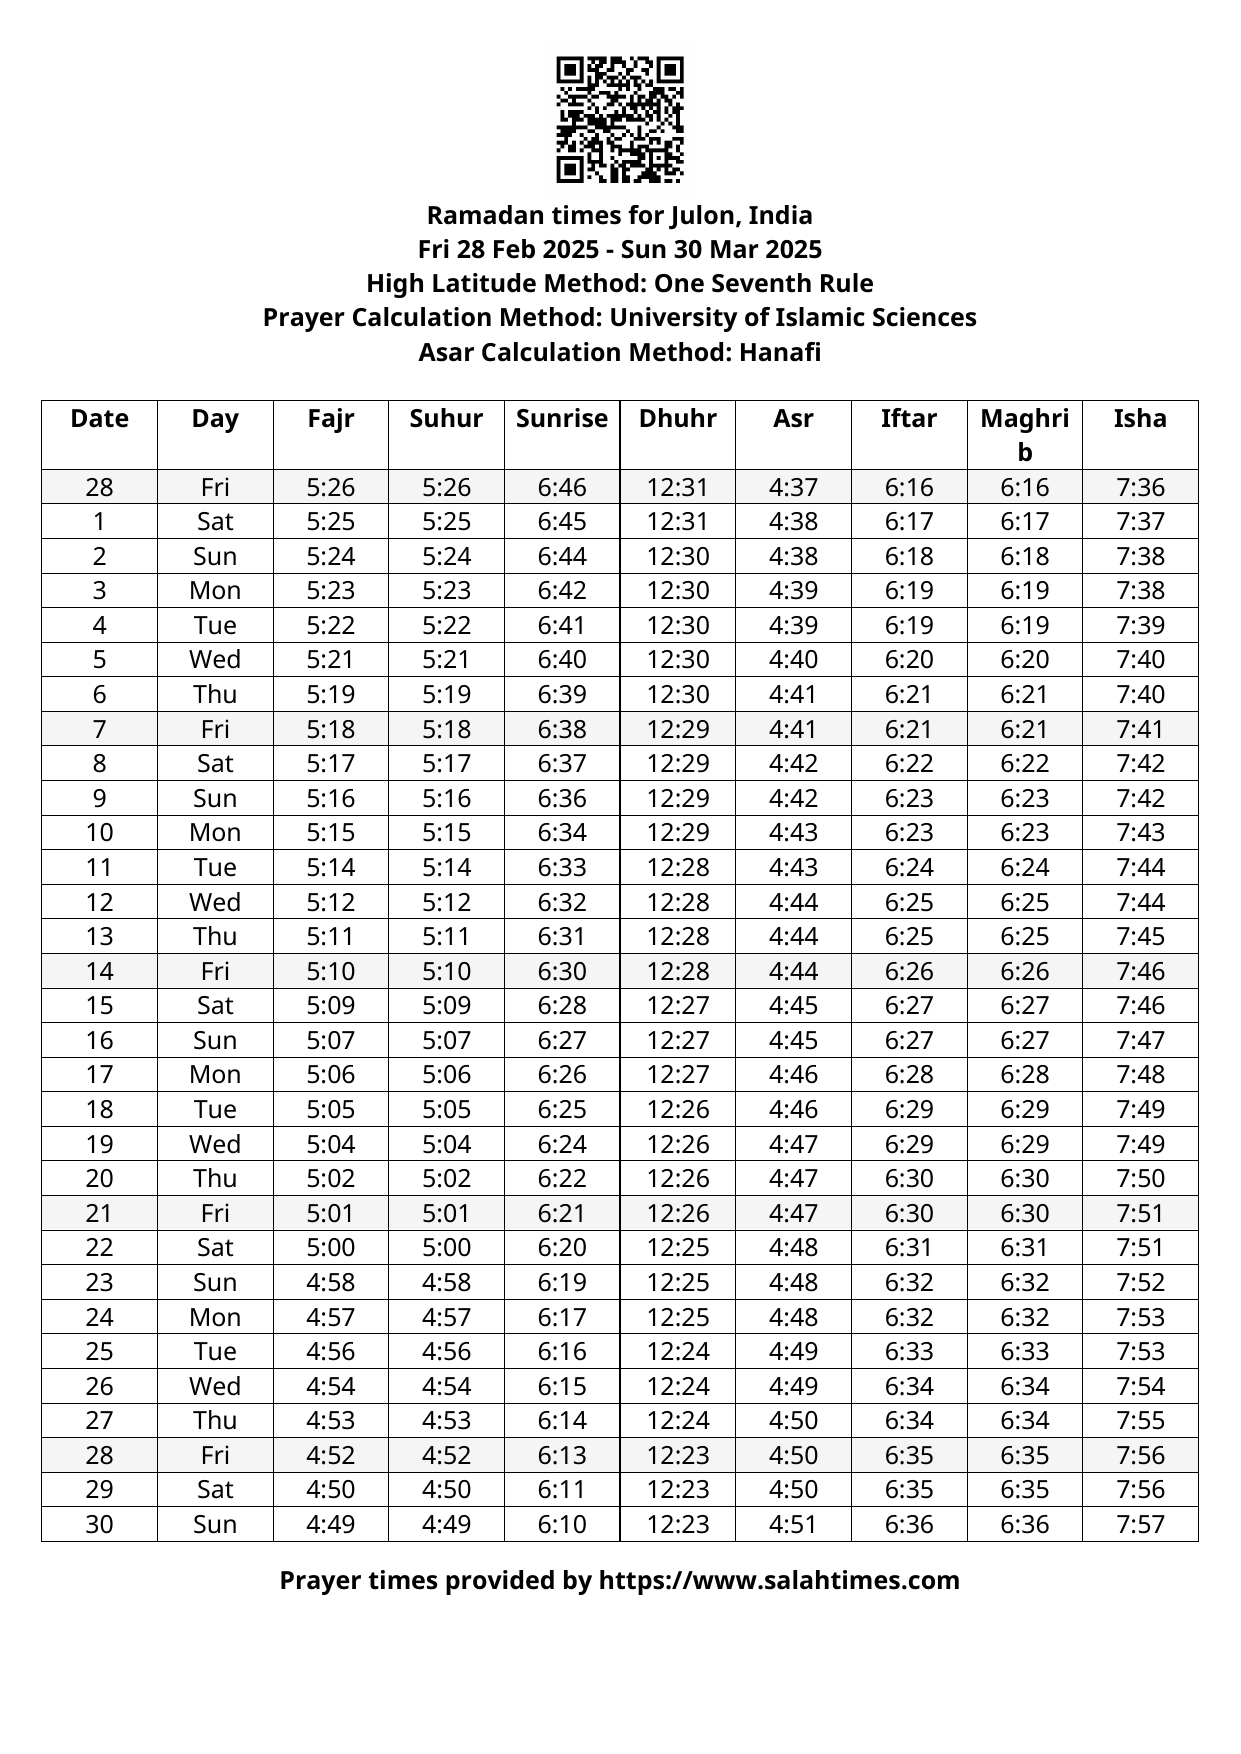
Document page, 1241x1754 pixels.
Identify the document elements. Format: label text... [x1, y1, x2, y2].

table_cell 5:12 [274, 885, 388, 918]
picture [542, 41, 699, 198]
table_cell Thu [158, 1161, 273, 1195]
table_cell 7:38 [1083, 574, 1198, 607]
table_cell 6:27 [852, 1023, 967, 1057]
table_cell 5:02 [389, 1161, 504, 1195]
table_cell 4:41 [736, 677, 851, 711]
table_cell 6:25 [852, 885, 967, 918]
table_cell 12:28 [621, 919, 735, 953]
table_cell 6:42 [505, 574, 619, 607]
table_cell 5:09 [274, 989, 388, 1022]
table_cell 6:25 [968, 919, 1082, 953]
table_cell 5:15 [274, 816, 388, 849]
table_cell Sat [158, 1231, 273, 1264]
table_cell 4:47 [736, 1196, 851, 1229]
table_cell 6:28 [505, 989, 619, 1022]
table_cell 28 [42, 1438, 157, 1472]
table_cell 6:20 [852, 643, 967, 676]
table_cell 12:26 [621, 1161, 735, 1195]
table_cell 4:43 [736, 850, 851, 884]
table_cell 5:17 [389, 746, 504, 780]
table_cell Sun [158, 781, 273, 814]
table_cell 6:36 [505, 781, 619, 814]
table_cell 12:25 [621, 1231, 735, 1264]
table_cell 6:31 [505, 919, 619, 953]
table_cell 6:24 [505, 1127, 619, 1160]
table_cell 4:46 [736, 1058, 851, 1091]
table_cell 6:34 [505, 816, 619, 849]
table_cell 4:44 [736, 885, 851, 918]
table_cell 9 [42, 781, 157, 814]
table_cell 6:25 [505, 1092, 619, 1126]
table_cell 12:30 [621, 539, 735, 572]
table_cell 5:00 [389, 1231, 504, 1264]
table_cell 4 [42, 608, 157, 642]
table_cell 5:11 [389, 919, 504, 953]
table_cell 5 [42, 643, 157, 676]
table_cell 6:11 [505, 1473, 619, 1506]
table_cell Fri [158, 470, 273, 503]
table_cell Sun [158, 1507, 273, 1541]
table_cell 6:21 [968, 677, 1082, 711]
table_cell 6:19 [968, 608, 1082, 642]
table_cell 7:51 [1083, 1196, 1198, 1229]
table_cell 6:19 [852, 608, 967, 642]
table_cell 5:22 [389, 608, 504, 642]
table_cell 6:19 [505, 1265, 619, 1299]
table_cell 6:40 [505, 643, 619, 676]
table_header Isha [1083, 401, 1198, 469]
table_cell 6:33 [852, 1334, 967, 1368]
table_cell 12:26 [621, 1196, 735, 1229]
table_cell 14 [42, 954, 157, 987]
table_cell 6:17 [505, 1300, 619, 1333]
table_cell 6:23 [968, 816, 1082, 849]
table_cell Wed [158, 1369, 273, 1402]
table_cell 12:26 [621, 1092, 735, 1126]
table_cell Fri [158, 1196, 273, 1229]
table_cell 5:26 [274, 470, 388, 503]
table_cell 6:32 [968, 1300, 1082, 1333]
table_cell 12:27 [621, 1058, 735, 1091]
table_cell 4:50 [389, 1473, 504, 1506]
table_cell Tue [158, 1334, 273, 1368]
table_cell 5:04 [389, 1127, 504, 1160]
table_cell 18 [42, 1092, 157, 1126]
table_cell 6:27 [852, 989, 967, 1022]
table_cell 7:53 [1083, 1334, 1198, 1368]
table_cell 4:45 [736, 989, 851, 1022]
table_cell 5:15 [389, 816, 504, 849]
table_cell 5:05 [274, 1092, 388, 1126]
table_cell 5:05 [389, 1092, 504, 1126]
table_cell 6:32 [505, 885, 619, 918]
table_cell 6:37 [505, 746, 619, 780]
table_cell 4:47 [736, 1161, 851, 1195]
table_cell 6:22 [505, 1161, 619, 1195]
table_cell 12:27 [621, 989, 735, 1022]
table_header Asr [736, 401, 851, 469]
table_cell 5:12 [389, 885, 504, 918]
table_cell 12:27 [621, 1023, 735, 1057]
table_cell 6:34 [852, 1404, 967, 1437]
table_cell 4:50 [274, 1473, 388, 1506]
table_cell Mon [158, 816, 273, 849]
table_cell 7:48 [1083, 1058, 1198, 1091]
table_cell Wed [158, 885, 273, 918]
table_cell 5:14 [274, 850, 388, 884]
table_cell 7:57 [1083, 1507, 1198, 1541]
table_cell Tue [158, 1092, 273, 1126]
table_cell 7:47 [1083, 1023, 1198, 1057]
table_cell 4:48 [736, 1300, 851, 1333]
table_cell 4:48 [736, 1231, 851, 1264]
table_cell 5:23 [274, 574, 388, 607]
table_cell 6:18 [968, 539, 1082, 572]
table_cell 12:29 [621, 816, 735, 849]
table_cell 6:19 [968, 574, 1082, 607]
table_cell 6:31 [968, 1231, 1082, 1264]
table_cell 6:21 [505, 1196, 619, 1229]
table_header Iftar [852, 401, 967, 469]
table_cell 12:26 [621, 1127, 735, 1160]
table_cell 6:28 [968, 1058, 1082, 1091]
table_cell 4:42 [736, 746, 851, 780]
table_cell 5:06 [389, 1058, 504, 1091]
table_cell 6 [42, 677, 157, 711]
table_cell 6:34 [852, 1369, 967, 1402]
table_cell 4:52 [274, 1438, 388, 1472]
table_cell 6:24 [968, 850, 1082, 884]
table_cell 5:24 [389, 539, 504, 572]
table_cell 5:19 [274, 677, 388, 711]
table_cell 6:13 [505, 1438, 619, 1472]
table_cell 7 [42, 712, 157, 745]
table_cell 10 [42, 816, 157, 849]
table_cell 27 [42, 1404, 157, 1437]
table_header Suhur [389, 401, 504, 469]
table_cell 4:43 [736, 816, 851, 849]
table_cell 4:46 [736, 1092, 851, 1126]
table_cell 5:14 [389, 850, 504, 884]
table_cell 6:23 [852, 816, 967, 849]
table_cell 4:56 [389, 1334, 504, 1368]
table_cell 12:31 [621, 504, 735, 538]
table_cell 5:18 [389, 712, 504, 745]
table_cell 4:54 [274, 1369, 388, 1402]
table_cell 6:38 [505, 712, 619, 745]
table_cell 6:35 [968, 1438, 1082, 1472]
table_cell 12:30 [621, 608, 735, 642]
table_cell Tue [158, 608, 273, 642]
table_header Fajr [274, 401, 388, 469]
table_cell 25 [42, 1334, 157, 1368]
table_cell 12:23 [621, 1473, 735, 1506]
table_cell 5:04 [274, 1127, 388, 1160]
table_cell 6:29 [968, 1127, 1082, 1160]
table_cell 6:21 [852, 677, 967, 711]
table_cell 6:30 [852, 1161, 967, 1195]
table_cell 7:56 [1083, 1438, 1198, 1472]
table_cell 7:45 [1083, 919, 1198, 953]
table_cell 6:29 [968, 1092, 1082, 1126]
table_cell 4:44 [736, 954, 851, 987]
table_cell Sat [158, 1473, 273, 1506]
table_cell 1 [42, 504, 157, 538]
table_header Date [42, 401, 157, 469]
table_cell Fri [158, 712, 273, 745]
table_cell 13 [42, 919, 157, 953]
table_cell 6:32 [852, 1265, 967, 1299]
table_cell 7:44 [1083, 850, 1198, 884]
table_cell 12:23 [621, 1507, 735, 1541]
table_cell 17 [42, 1058, 157, 1091]
table_cell Sun [158, 1023, 273, 1057]
table_cell 4:49 [389, 1507, 504, 1541]
table_cell 12:24 [621, 1334, 735, 1368]
table_cell 7:37 [1083, 504, 1198, 538]
table_cell 7:42 [1083, 781, 1198, 814]
table_cell 5:01 [389, 1196, 504, 1229]
table_cell 6:15 [505, 1369, 619, 1402]
table_cell 6:46 [505, 470, 619, 503]
table_cell Mon [158, 574, 273, 607]
table_cell 6:34 [968, 1404, 1082, 1437]
table_cell 12 [42, 885, 157, 918]
table_cell 6:14 [505, 1404, 619, 1437]
table_cell 4:58 [274, 1265, 388, 1299]
table_cell 6:36 [968, 1507, 1082, 1541]
table_cell 6:29 [852, 1092, 967, 1126]
table_cell 6:36 [852, 1507, 967, 1541]
table_cell 7:46 [1083, 989, 1198, 1022]
table_cell Wed [158, 1127, 273, 1160]
table_cell 22 [42, 1231, 157, 1264]
table_cell 6:32 [852, 1300, 967, 1333]
table_cell 6:32 [968, 1265, 1082, 1299]
table_cell Sun [158, 539, 273, 572]
table_cell 6:25 [968, 885, 1082, 918]
table_cell 19 [42, 1127, 157, 1160]
table_cell 5:19 [389, 677, 504, 711]
table_cell 6:31 [852, 1231, 967, 1264]
table_cell 28 [42, 470, 157, 503]
table_cell 6:26 [852, 954, 967, 987]
table_cell 7:43 [1083, 816, 1198, 849]
table_cell 4:47 [736, 1127, 851, 1160]
table_cell 4:39 [736, 608, 851, 642]
table_cell 6:30 [505, 954, 619, 987]
text Prayer Calculation Method: University of Islamic Sciences [42, 300, 1198, 334]
table_cell 4:41 [736, 712, 851, 745]
table_cell 4:42 [736, 781, 851, 814]
table_cell 5:24 [274, 539, 388, 572]
table_cell 24 [42, 1300, 157, 1333]
table_cell Tue [158, 850, 273, 884]
table_cell 4:53 [274, 1404, 388, 1437]
table_cell 4:50 [736, 1473, 851, 1506]
table_cell 5:10 [274, 954, 388, 987]
table_cell 5:06 [274, 1058, 388, 1091]
table_cell Fri [158, 1438, 273, 1472]
table_cell Mon [158, 1058, 273, 1091]
table_cell 5:16 [274, 781, 388, 814]
table_cell 16 [42, 1023, 157, 1057]
table_cell 4:51 [736, 1507, 851, 1541]
table_cell 4:44 [736, 919, 851, 953]
table_cell 29 [42, 1473, 157, 1506]
table_cell 7:44 [1083, 885, 1198, 918]
table_cell 5:18 [274, 712, 388, 745]
table_cell 6:18 [852, 539, 967, 572]
table_cell 6:33 [505, 850, 619, 884]
table_cell 4:53 [389, 1404, 504, 1437]
table_cell 6:17 [852, 504, 967, 538]
table_cell 6:22 [968, 746, 1082, 780]
table_cell 12:31 [621, 470, 735, 503]
table_header Maghrib [968, 401, 1082, 469]
table_cell 6:45 [505, 504, 619, 538]
table_cell 30 [42, 1507, 157, 1541]
table_cell 5:02 [274, 1161, 388, 1195]
table_cell 7:49 [1083, 1127, 1198, 1160]
table_cell 7:46 [1083, 954, 1198, 987]
table_cell 6:27 [505, 1023, 619, 1057]
table_cell 7:40 [1083, 643, 1198, 676]
table_cell 7:54 [1083, 1369, 1198, 1402]
table_cell 4:54 [389, 1369, 504, 1402]
table_cell 6:44 [505, 539, 619, 572]
table_cell 6:16 [852, 470, 967, 503]
table_cell Sun [158, 1265, 273, 1299]
table_cell 5:11 [274, 919, 388, 953]
table_cell 5:21 [389, 643, 504, 676]
table_cell 6:35 [852, 1438, 967, 1472]
table_cell 12:30 [621, 574, 735, 607]
table_cell 12:29 [621, 746, 735, 780]
table_cell 4:50 [736, 1438, 851, 1472]
table_cell 5:09 [389, 989, 504, 1022]
table_cell 6:25 [852, 919, 967, 953]
table_cell Thu [158, 1404, 273, 1437]
text Ramadan times for Julon, India [42, 198, 1198, 232]
table_cell 5:22 [274, 608, 388, 642]
table_cell 12:28 [621, 850, 735, 884]
table_cell 4:56 [274, 1334, 388, 1368]
table_cell 4:49 [736, 1369, 851, 1402]
table_cell 12:24 [621, 1404, 735, 1437]
table_cell 12:28 [621, 954, 735, 987]
table_cell 6:21 [852, 712, 967, 745]
table_cell 5:10 [389, 954, 504, 987]
table_cell 12:30 [621, 643, 735, 676]
table_cell 7:42 [1083, 746, 1198, 780]
table_cell 6:20 [968, 643, 1082, 676]
table_cell 7:38 [1083, 539, 1198, 572]
table_header Dhuhr [621, 401, 735, 469]
table_cell 4:45 [736, 1023, 851, 1057]
table_cell 6:28 [852, 1058, 967, 1091]
table_cell 4:49 [736, 1334, 851, 1368]
table_cell Thu [158, 677, 273, 711]
table_cell Thu [158, 919, 273, 953]
table_cell 7:53 [1083, 1300, 1198, 1333]
text Asar Calculation Method: Hanafi [42, 334, 1198, 368]
table_cell 5:25 [274, 504, 388, 538]
table_cell 6:24 [852, 850, 967, 884]
table_cell 12:24 [621, 1369, 735, 1402]
table_cell 6:33 [968, 1334, 1082, 1368]
table_cell 5:23 [389, 574, 504, 607]
table_header Day [158, 401, 273, 469]
table_cell 21 [42, 1196, 157, 1229]
table_cell 20 [42, 1161, 157, 1195]
table_cell 5:21 [274, 643, 388, 676]
table_cell 6:26 [505, 1058, 619, 1091]
table_cell 7:52 [1083, 1265, 1198, 1299]
table_cell 5:16 [389, 781, 504, 814]
table_cell 7:41 [1083, 712, 1198, 745]
table_cell 6:41 [505, 608, 619, 642]
table_cell 11 [42, 850, 157, 884]
table_cell 12:28 [621, 885, 735, 918]
table_cell 7:55 [1083, 1404, 1198, 1437]
table_cell 7:40 [1083, 677, 1198, 711]
table_cell 6:21 [968, 712, 1082, 745]
table_cell 5:07 [274, 1023, 388, 1057]
table_cell 12:23 [621, 1438, 735, 1472]
table_cell 6:17 [968, 504, 1082, 538]
table_cell 5:17 [274, 746, 388, 780]
table_cell 6:39 [505, 677, 619, 711]
table_cell 12:29 [621, 781, 735, 814]
table_cell 6:16 [968, 470, 1082, 503]
table_cell 12:30 [621, 677, 735, 711]
table_cell 4:57 [389, 1300, 504, 1333]
table_cell 6:30 [968, 1196, 1082, 1229]
text Fri 28 Feb 2025 - Sun 30 Mar 2025 [42, 232, 1198, 266]
table_cell 7:51 [1083, 1231, 1198, 1264]
table_cell 5:07 [389, 1023, 504, 1057]
table_header Sunrise [505, 401, 619, 469]
table_cell 2 [42, 539, 157, 572]
table_cell 6:27 [968, 989, 1082, 1022]
table_cell 4:50 [736, 1404, 851, 1437]
table_cell 6:30 [852, 1196, 967, 1229]
table_cell 4:58 [389, 1265, 504, 1299]
table_cell 5:01 [274, 1196, 388, 1229]
table_cell 4:57 [274, 1300, 388, 1333]
table_cell 12:29 [621, 712, 735, 745]
table_cell 6:26 [968, 954, 1082, 987]
table_cell Sat [158, 746, 273, 780]
table_cell Fri [158, 954, 273, 987]
table_cell 23 [42, 1265, 157, 1299]
table_cell 4:38 [736, 504, 851, 538]
table_cell 26 [42, 1369, 157, 1402]
table_cell 5:26 [389, 470, 504, 503]
table_cell 6:19 [852, 574, 967, 607]
table_cell 6:34 [968, 1369, 1082, 1402]
table_cell 6:30 [968, 1161, 1082, 1195]
table_cell 15 [42, 989, 157, 1022]
table_cell 4:38 [736, 539, 851, 572]
table_cell 4:49 [274, 1507, 388, 1541]
table_cell 4:37 [736, 470, 851, 503]
table_cell 7:56 [1083, 1473, 1198, 1506]
table_cell 6:10 [505, 1507, 619, 1541]
text High Latitude Method: One Seventh Rule [42, 266, 1198, 300]
table_cell 7:39 [1083, 608, 1198, 642]
table_cell 4:48 [736, 1265, 851, 1299]
table_cell 7:36 [1083, 470, 1198, 503]
table_cell Sat [158, 989, 273, 1022]
table_cell 6:29 [852, 1127, 967, 1160]
table_cell Mon [158, 1300, 273, 1333]
table_cell 5:00 [274, 1231, 388, 1264]
table_cell 4:39 [736, 574, 851, 607]
table_cell 6:35 [852, 1473, 967, 1506]
table_cell 6:16 [505, 1334, 619, 1368]
table_cell 6:35 [968, 1473, 1082, 1506]
table_cell 6:27 [968, 1023, 1082, 1057]
table_cell 6:20 [505, 1231, 619, 1264]
table_cell 12:25 [621, 1265, 735, 1299]
table_cell 7:49 [1083, 1092, 1198, 1126]
table_cell 5:25 [389, 504, 504, 538]
table_cell 6:22 [852, 746, 967, 780]
table_cell 8 [42, 746, 157, 780]
table_cell 4:40 [736, 643, 851, 676]
text Prayer times provided by https://www.salahtimes.com [42, 1563, 1198, 1597]
table_cell Wed [158, 643, 273, 676]
table_cell 7:50 [1083, 1161, 1198, 1195]
table_cell 6:23 [968, 781, 1082, 814]
table_cell 6:23 [852, 781, 967, 814]
table_cell 12:25 [621, 1300, 735, 1333]
table_cell Sat [158, 504, 273, 538]
table_cell 4:52 [389, 1438, 504, 1472]
table_cell 3 [42, 574, 157, 607]
